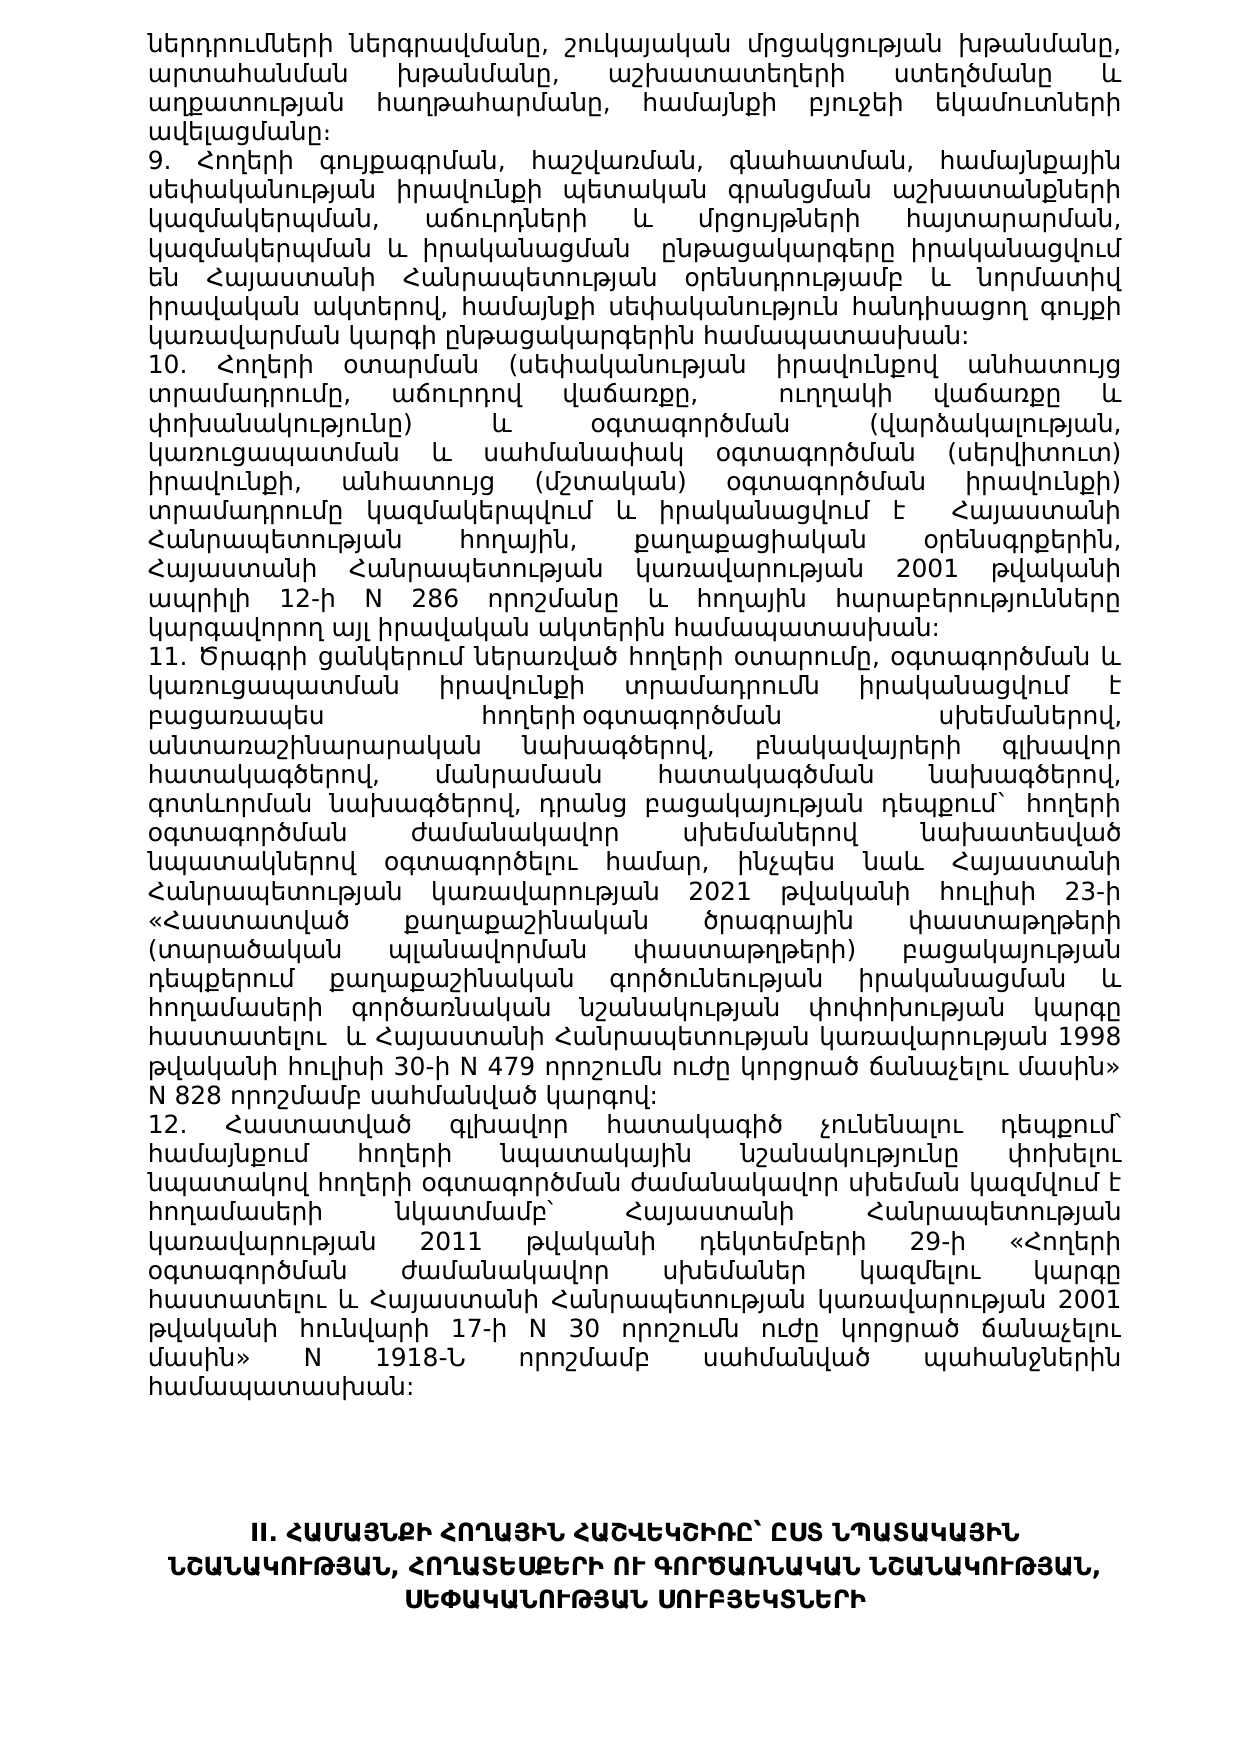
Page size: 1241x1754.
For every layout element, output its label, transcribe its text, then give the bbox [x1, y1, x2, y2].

text II. ՀԱՄԱՅՆՔԻ ՀՈՂԱՅԻՆ ՀԱՇՎԵԿՇԻՌԸ՝ ԸՍՏ ՆՊԱՏԱԿԱՅԻՆ ՆՇԱՆԱԿՈՒԹՅԱՆ, ՀՈՂԱՏԵՍՔԵՐԻ ՈՒ ԳՈՐԾԱՌՆԱԿԱՆ ՆՇԱՆԱԿՈՒԹՅԱՆ, ՍԵՓԱԿԱՆՈՒԹՅԱՆ ՍՈՒԲՅԵԿՏՆԵՐԻ [148, 1518, 1122, 1615]
text 11. Ծրագրի ցանկերում ներառված հողերի oտարումը, oգտագործման և կառուցապատման իրավունքի տրամադրումն իրականացվում է բացառապես հողերի օգտագործման սխեմաներով, անտառաշինարարական նախագծերով, բնակավայրերի գլխավոր հատակագծերով, մանրամասն հատակագծման նախագծերով, գոտևորման նախագծերով, դրանց բացակայության դեպքում` հողերի օգտագործման ժամանակավոր սխեմաներով նախատեսված նպատակներով օգտագործելու համար, ինչպես նաև Հայաստանի Հանրապետության կառավարության 2021 թվականի հուլիսի 23-ի «Հաստատված քաղաքաշինական ծրագրային փաստաթղթերի (տարածական պլանավորման փաստաթղթերի) բացակայության դեպքերում քաղաքաշինական գործունեության իրականացման և հողամասերի գործառնական նշանակության փոփոխության կարգը հաստատելու և Հայաստանի Հանրապետության կառավարության 1998 թվականի հուլիսի 30-ի N 479 որոշումն ուժը կորցրած ճանաչելու մասին» N 828 որոշմամբ սահմանված կարգով: [148, 642, 1122, 1110]
text 10. Հողերի օտարման (սեփականության իրավունքով անհատույց տրամադրումը, աճուրդով վաճառքը, ուղղակի վաճառքը և փոխանակությունը) և օգտագործման (վարձակալության, կառուցապատման և սահմանափակ օգտագործման (սերվիտուտ) իրավունքի, անհատույց (մշտական) օգտագործման իրավունքի) տրամադրումը կազմակերպվում և իրականացվում է Հայաստանի Հանրապետության հողային, քաղաքացիական օրենսգրքերին, Հայաստանի Հանրապետության կառավարության 2001 թվականի ապրիլի 12-ի N 286 որոշմանը և հողային հարաբերությունները կարգավորող այլ իրավական ակտերին համապատասխան: [148, 350, 1122, 642]
text 12. Հաստատված գլխավոր հատակագիծ չունենալու դեպքում՝ համայնքում հողերի նպատակային նշանակությունը փոխելու նպատակով հողերի օգտագործման ժամանակավոր սխեման կազմվում է հողամասերի նկատմամբ՝ Հայաստանի Հանրապետության կառավարության 2011 թվականի դեկտեմբերի 29-ի «Հողերի օգտագործման ժամանակավոր սխեմաներ կազմելու կարգը հաստատելու և Հայաստանի Հանրապետության կառավարության 2001 թվականի հունվարի 17-ի N 30 որոշումն ուժը կորցրած ճանաչելու մասին» N 1918-Ն որոշմամբ սահմանված պահանջներին համապատասխան: [148, 1110, 1122, 1402]
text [148, 29, 1122, 146]
text 9. Հողերի գույքագրման, հաշվառման, գնահատման, համայնքային սեփականության իրավունքի պետական գրանցման աշխատանքների կազմակերպման, աճուրդների և մրցույթների հայտարարման, կազմակերպման և իրականացման ընթացակարգերը իրականացվում են Հայաստանի Հանրապետության օրենսդրությամբ և նորմատիվ իրավական ակտերով, համայնքի սեփականություն հանդիսացող գույքի կառավարման կարգի ընթացակարգերին համապատասխան: [148, 146, 1122, 350]
